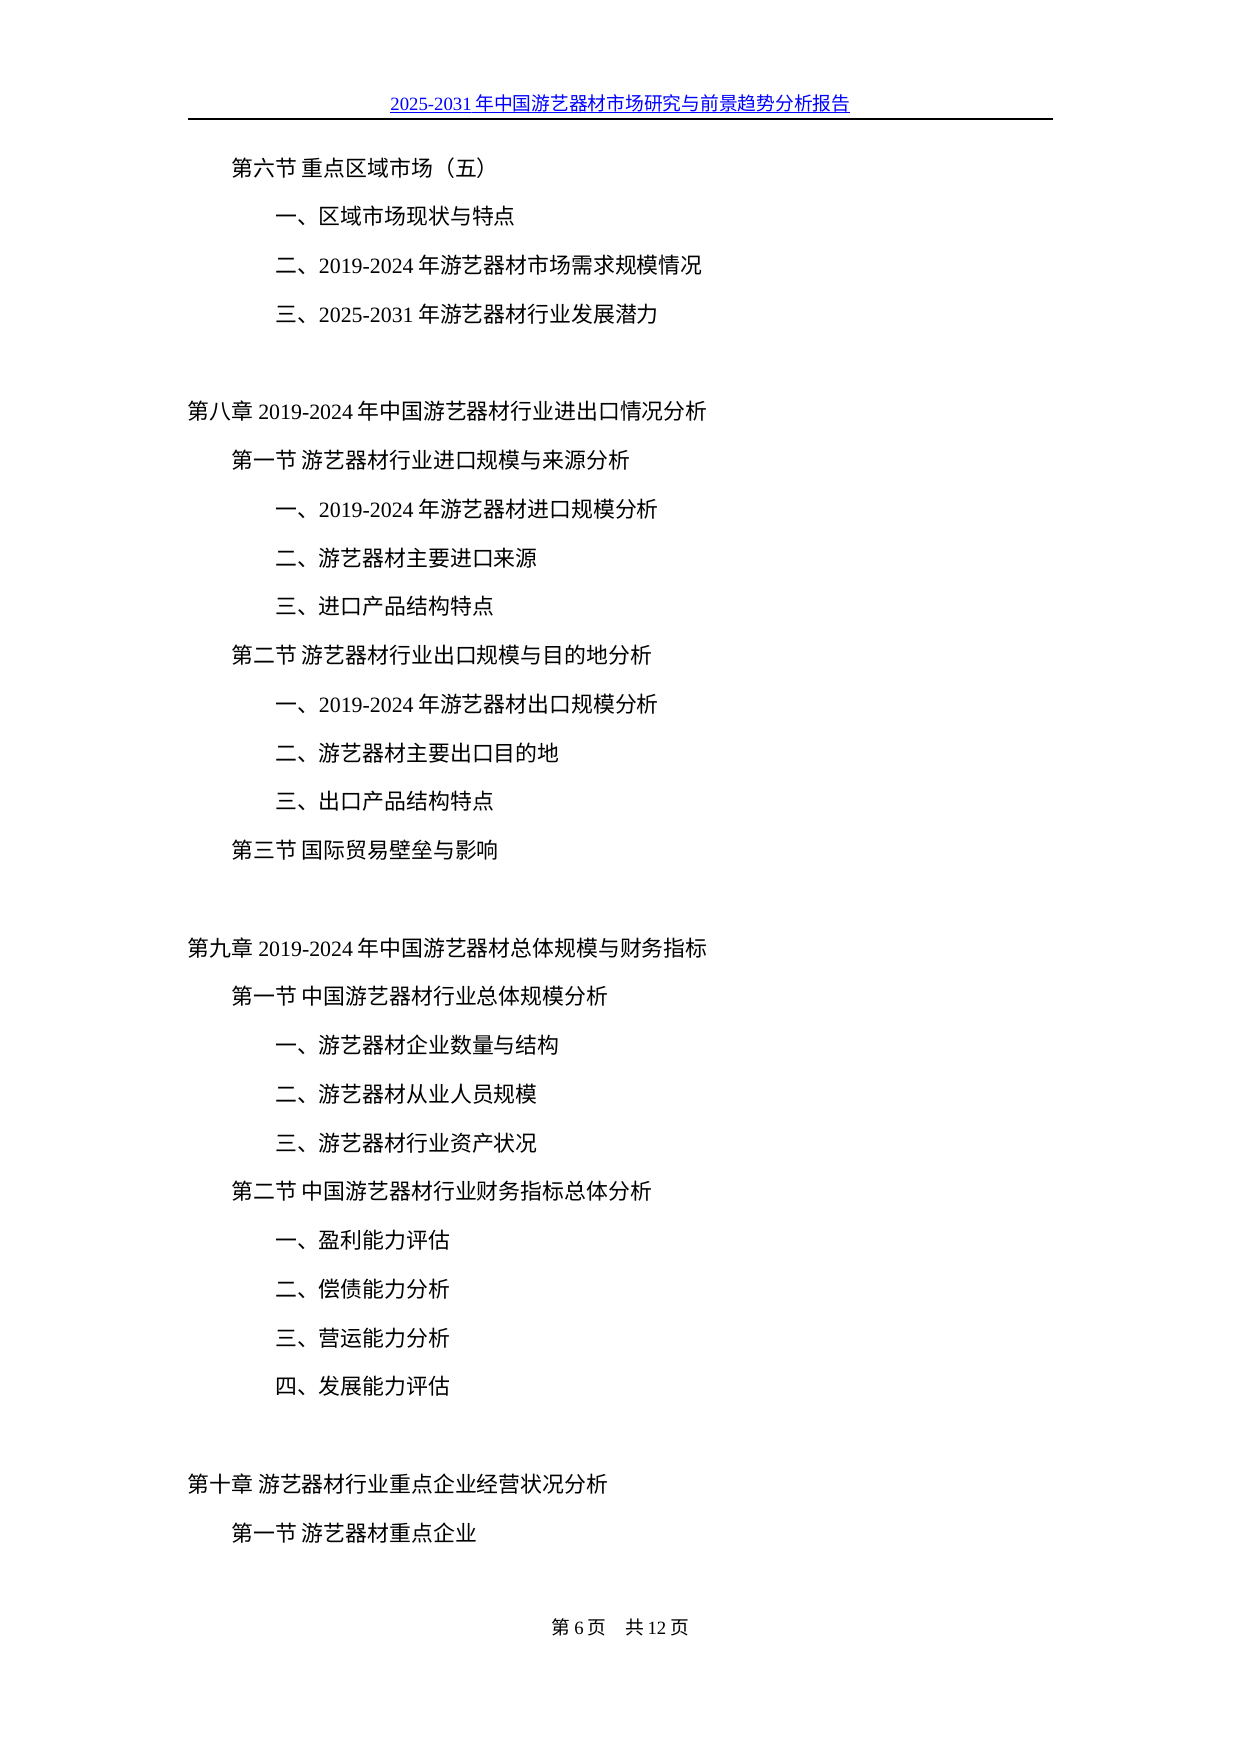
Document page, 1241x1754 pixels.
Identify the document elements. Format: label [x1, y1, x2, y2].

text [187, 150, 1053, 1548]
